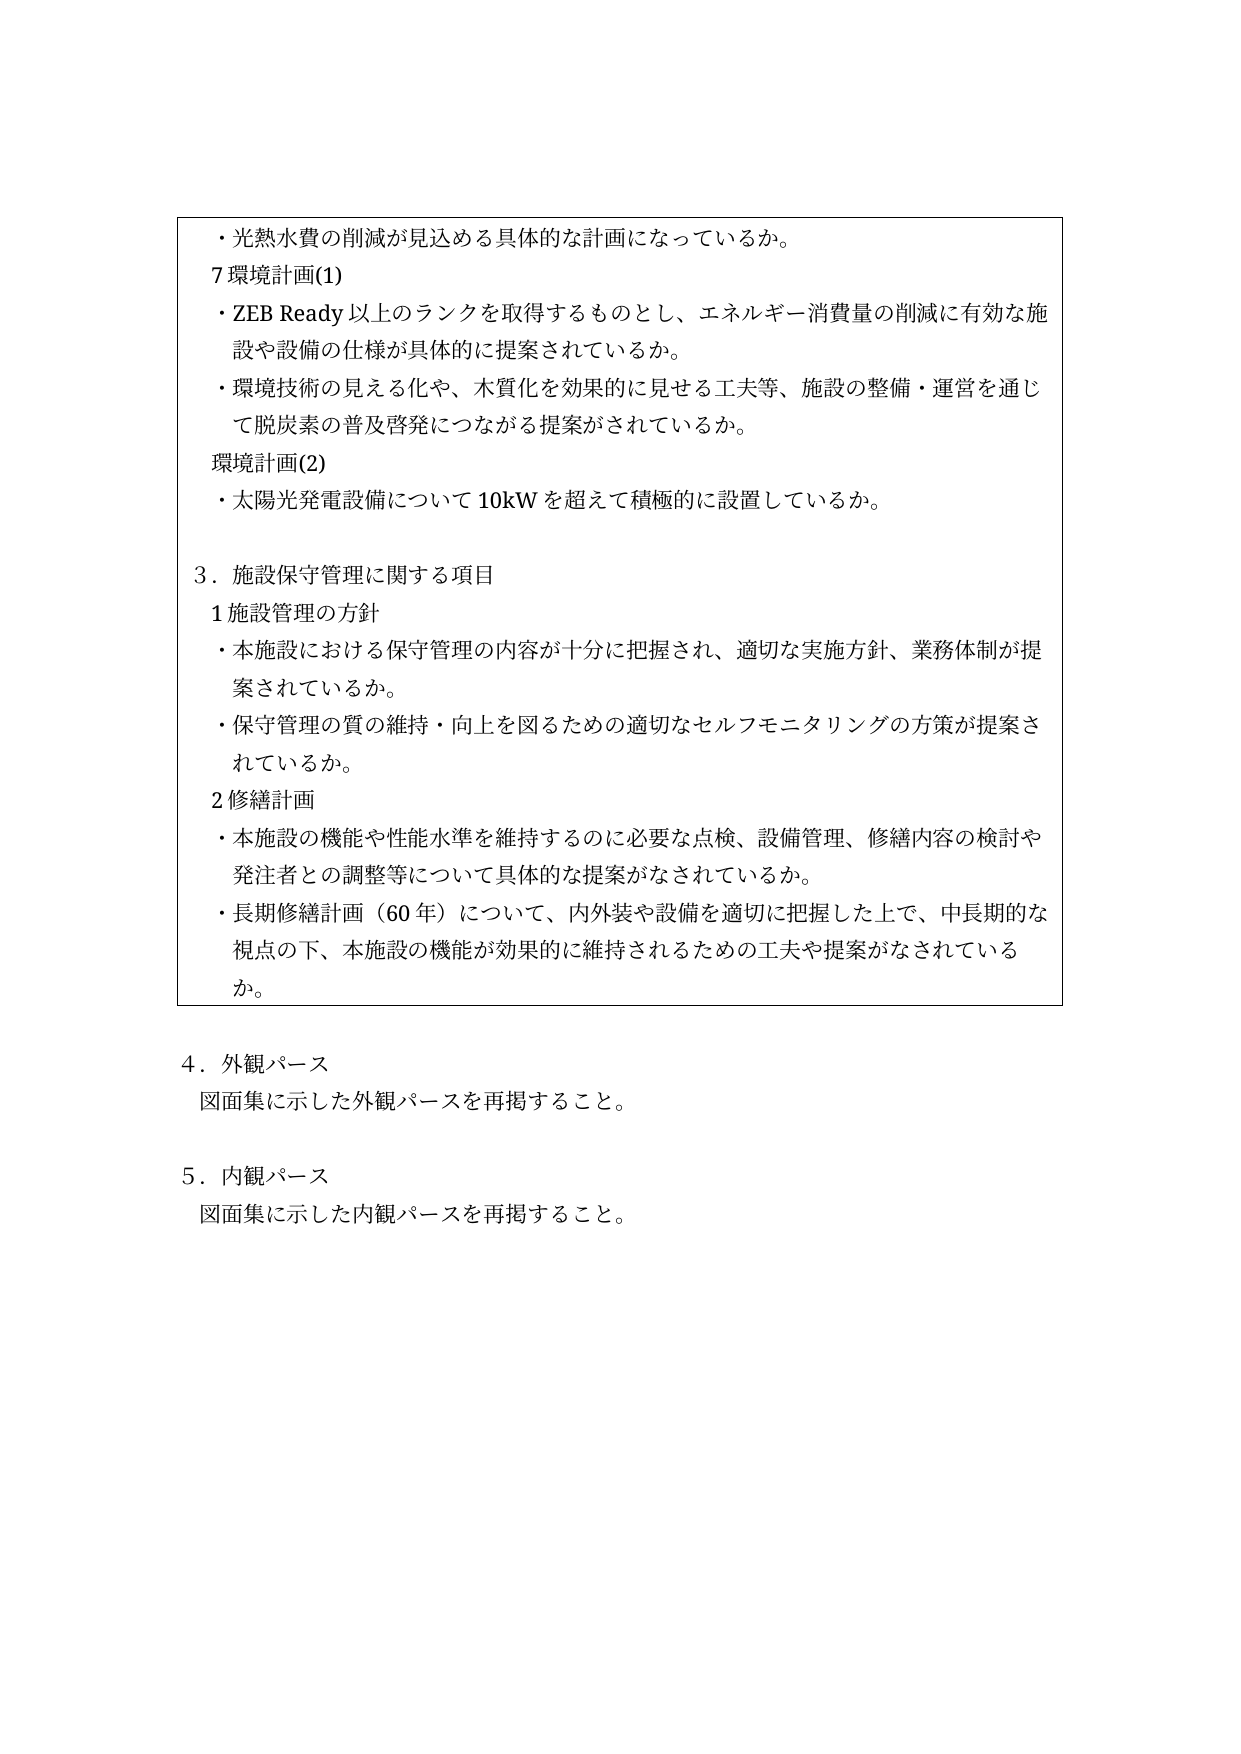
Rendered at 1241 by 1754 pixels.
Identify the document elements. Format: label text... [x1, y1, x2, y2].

text 図面集に示した外観パースを再掲すること。 [177, 1081, 1063, 1119]
text 図面集に示した内観パースを再掲すること。 [177, 1194, 1063, 1231]
text ４．外観パース [177, 1044, 1063, 1081]
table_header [178, 218, 1062, 1005]
text ５．内観パース [177, 1156, 1063, 1194]
